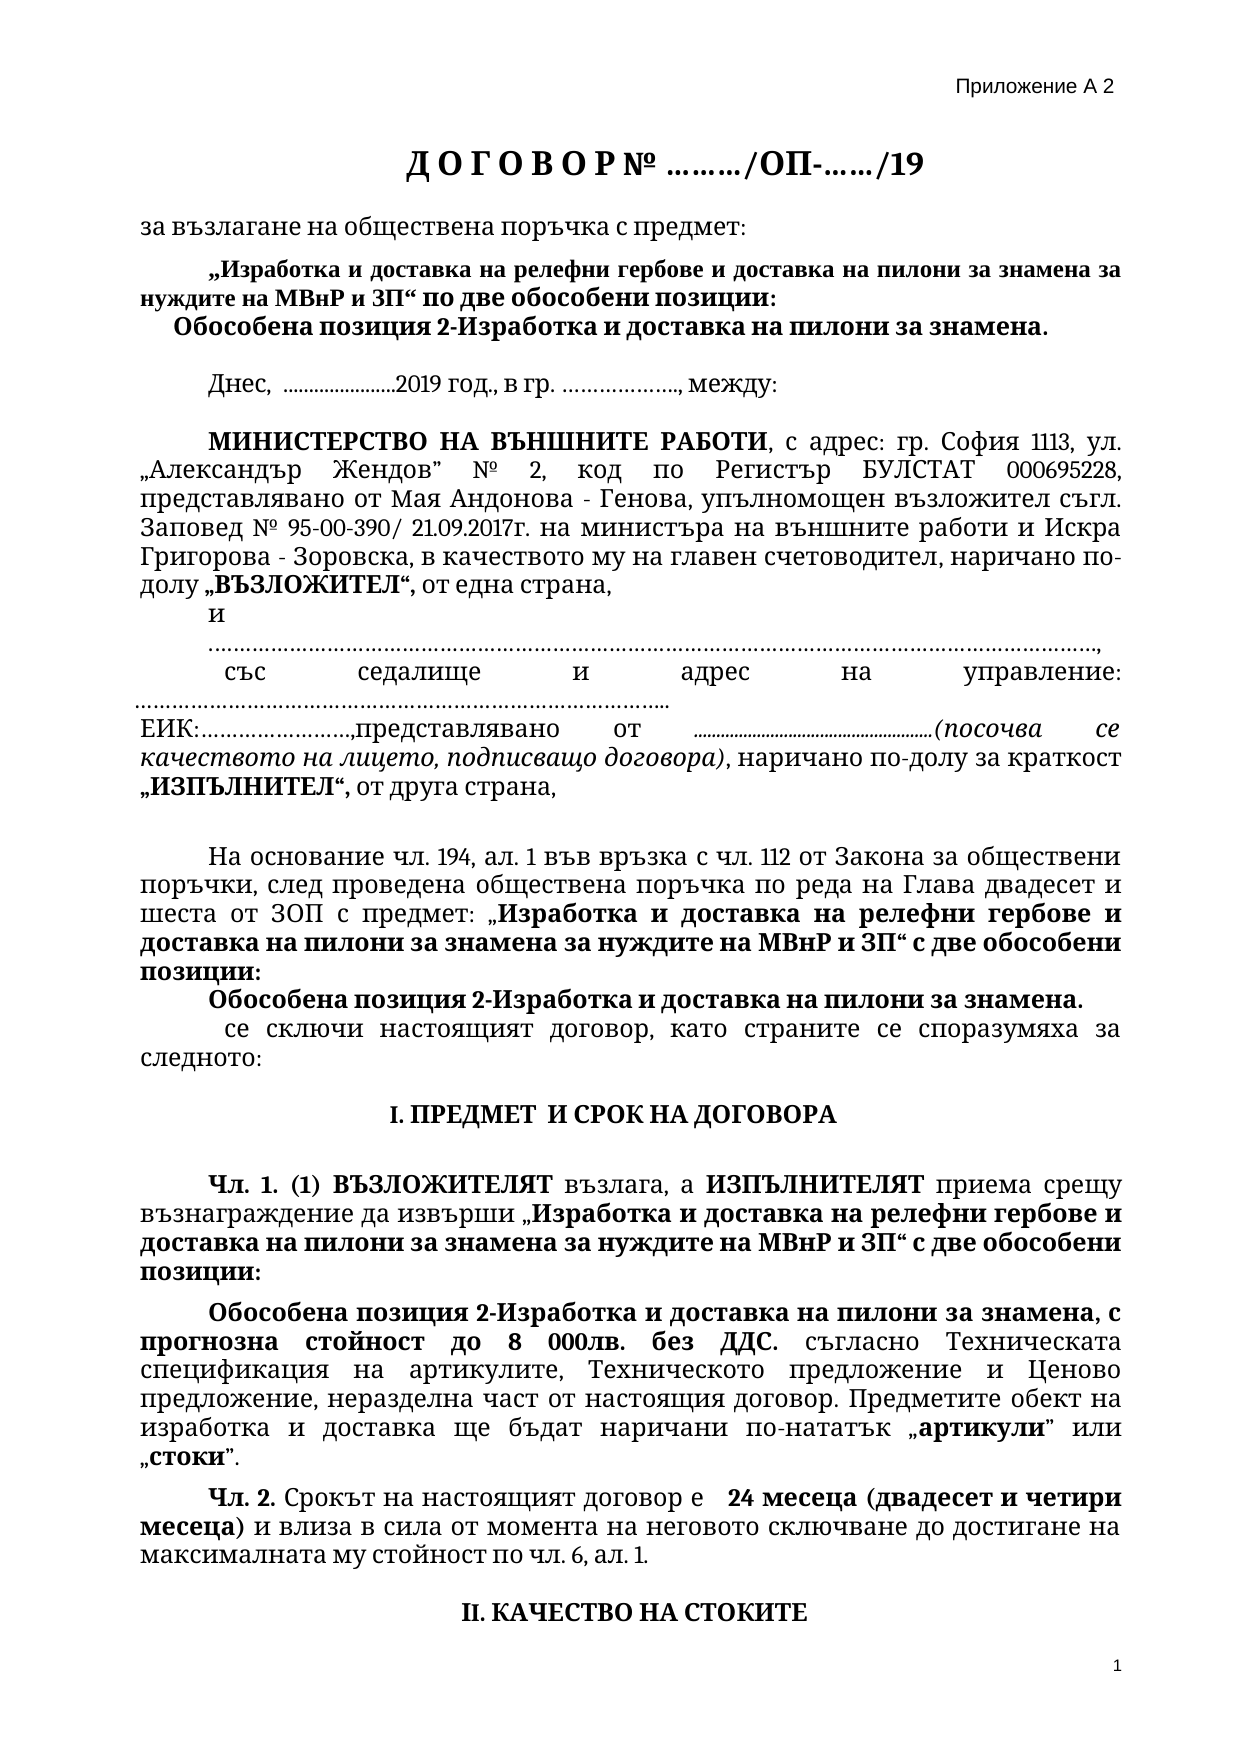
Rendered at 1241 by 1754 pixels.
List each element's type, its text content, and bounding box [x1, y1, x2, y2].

text МИНИСТЕРСТВО НА ВЪНШНИТЕ РАБОТИ, с адрес: гр. София 1113, ул. „Александър Жендов” № 2, код по Регистър БУЛСТАТ 000695228, представлявано от Mая Андонова - Генова, упълномощен възложител съгл. Заповед № 95-00-390/ 21.09.2017г. на министъра на външните работи и Искра Григорова - Зоровска, в качеството му на главен счетоводител, наричано по-долу „ВЪЗЛОЖИТЕЛ“, от една страна, [140, 427, 1122, 600]
text Д О Г О В О Р № ………/ОП-……/19 [140, 146, 1122, 184]
text ІI. КАЧЕСТВО НА СТОКИТЕ [140, 1599, 1122, 1627]
text Обособена позиция 2-Изработка и доставка на пилони за знамена. [140, 986, 1122, 1015]
text Обособена позиция 2-Изработка и доставка на пилони за знамена, с прогнозна стойност до 8 000лв. без ДДС. съгласно Техническата спецификация на артикулите, Техническото предложение и Ценово предложение, неразделна част от настоящия договор. Предметите обект на изработка и доставка ще бъдат наричани по-нататък „артикули” или „стоки”. [140, 1299, 1122, 1471]
text I. ПРЕДМЕТ И СРОК НА ДОГОВОРА [140, 1101, 1122, 1130]
text за възлагане на обществена поръчка с предмет: [140, 213, 1122, 242]
text Днес, ......................2019 год., в гр. ………………., между: [140, 370, 1122, 399]
text „Изработка и доставка на релефни гербове и доставка на пилони за знамена за нуждите на МВнР и ЗП“ по две обособени позиции: [140, 254, 1122, 312]
text Чл. 1. (1) ВЪЗЛОЖИТЕЛЯТ възлага, а ИЗПЪЛНИТЕЛЯТ приема срещу възнаграждение да извърши „Изработка и доставка на релефни гербове и доставка на пилони за знамена за нуждите на МВнР и ЗП“ с две обособени позиции: [140, 1171, 1122, 1286]
text Обособена позиция 2-Изработка и доставка на пилони за знамена. [140, 312, 1122, 341]
text със седалище и адрес на управление:………………………………………………………………………….. [133, 657, 1122, 715]
text и [140, 600, 1122, 629]
text .……………………………………………………………………………………………………………………………, [140, 629, 1122, 657]
text ЕИК:……………………,представлявано от .....................................................(посочва се качеството на лицето, подписващо договора), наричано по-долу за краткост „ИЗПЪЛНИТЕЛ“, от друга страна, [140, 715, 1122, 801]
text се сключи настоящият договор, като страните се споразумяха за следното: [140, 1015, 1122, 1072]
text Чл. 2. Срокът на настоящият договор е 24 месеца (двадесет и четири месеца) и влиза в сила от момента на неговото сключване до достигане на максималната му стойност по чл. 6, ал. 1. [140, 1484, 1122, 1570]
text На основание чл. 194, ал. 1 във връзка с чл. 112 от Закона за обществени поръчки, след проведена обществена поръчка по реда на Глава двадесет и шеста от ЗОП с предмет: „Изработка и доставка на релефни гербове и доставка на пилони за знамена за нуждите на МВнР и ЗП“ с две обособени позиции: [140, 842, 1122, 986]
